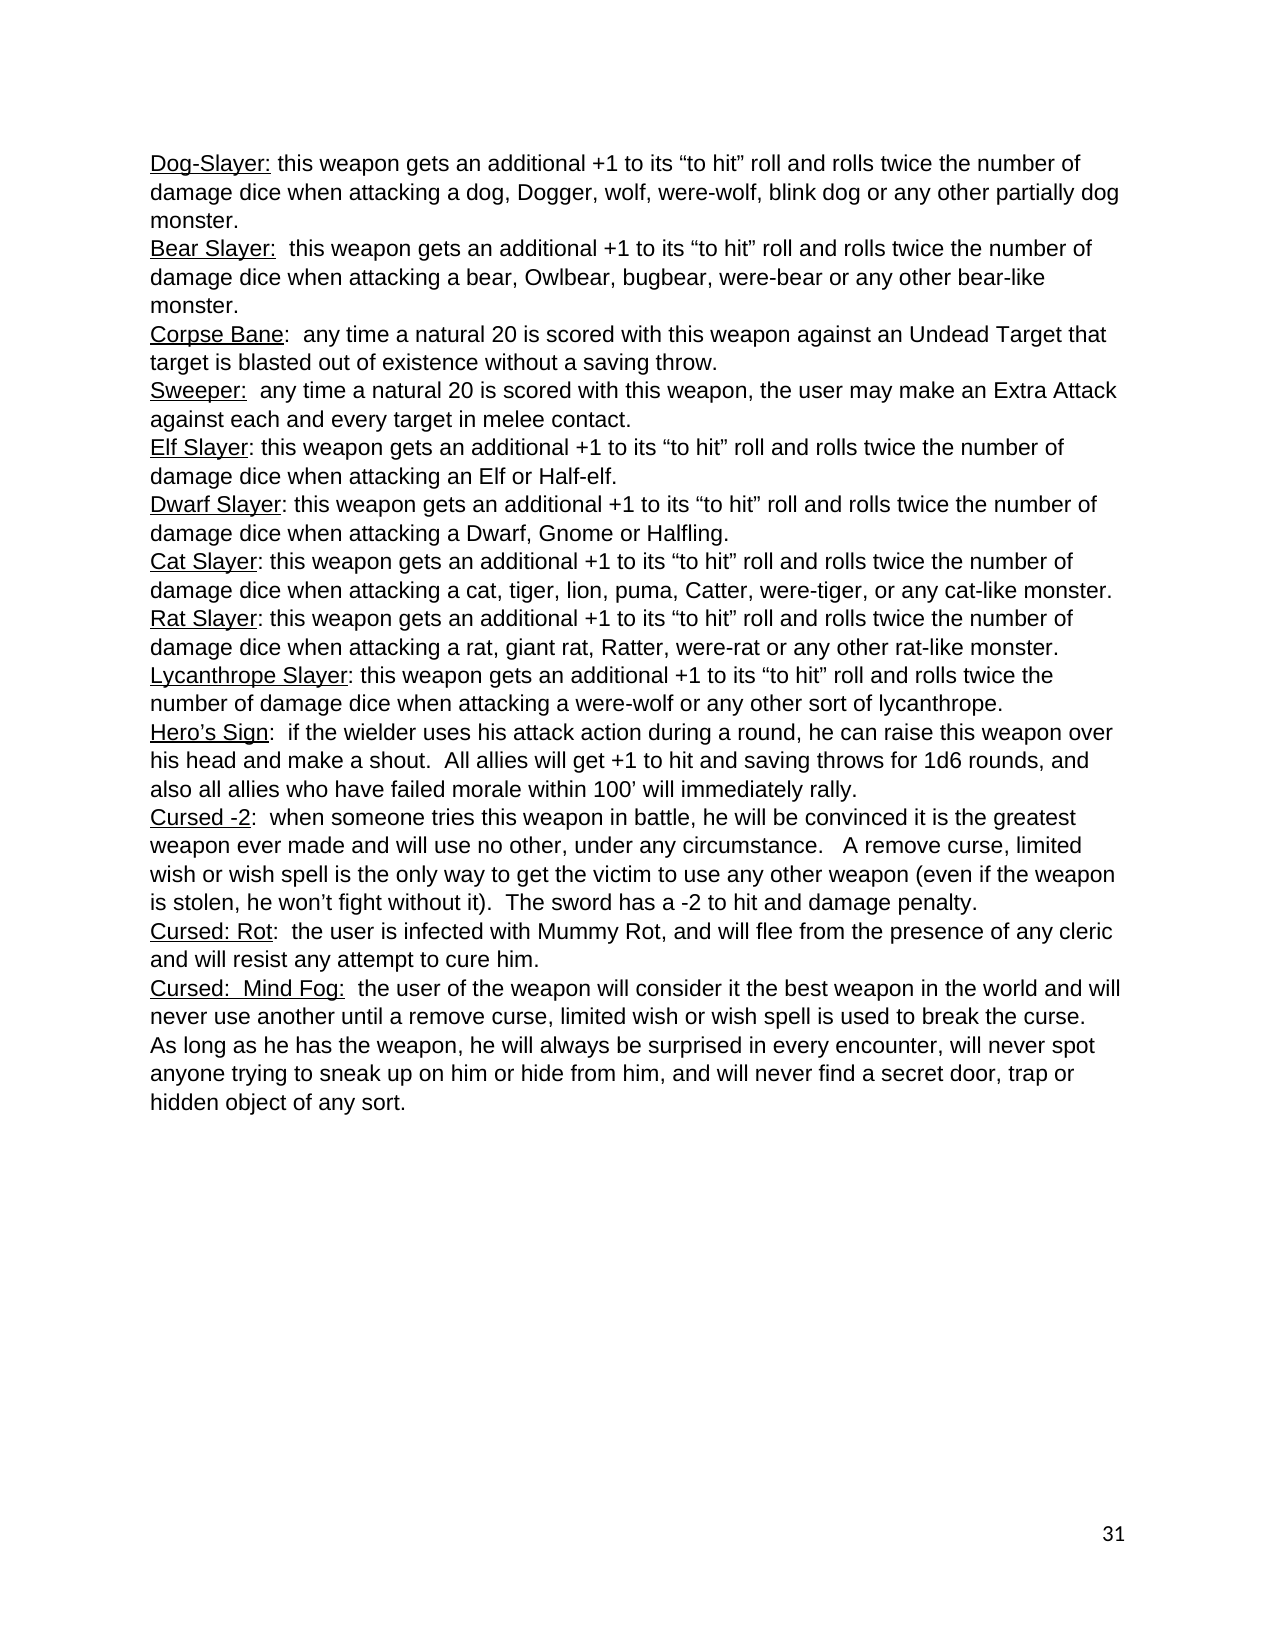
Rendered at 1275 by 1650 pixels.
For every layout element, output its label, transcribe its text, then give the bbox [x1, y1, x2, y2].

text Dwarf Slayer: this weapon gets an additional +1 to its “to hit” roll and rolls twice the number of damage dice when attacking a Dwarf, Gnome or Halfling. [150, 491, 1125, 546]
text Cursed: Rot: the user is infected with Mummy Rot, and will flee from the presence of any cleric and will resist any attempt to cure him. [150, 918, 1125, 973]
text Corpse Bane: any time a natural 20 is scored with this weapon against an Undead Target that target is blasted out of existence without a saving throw. [150, 321, 1125, 375]
text Bear Slayer: this weapon gets an additional +1 to its “to hit” roll and rolls twice the number of damage dice when attacking a bear, Owlbear, bugbear, were-bear or any other bear-like monster. [150, 235, 1125, 318]
text Cursed: Mind Fog: the user of the weapon will consider it the best weapon in the world and will never use another until a remove curse, limited wish or wish spell is used to break the curse. As long as he has the weapon, he will always be surprised in every encounter, will never spot anyone trying to sneak up on him or hide from him, and will never find a secret door, trap or hidden object of any sort. [150, 975, 1125, 1115]
text Lycanthrope Slayer: this weapon gets an additional +1 to its “to hit” roll and rolls twice the number of damage dice when attacking a were-wolf or any other sort of lycanthrope. [150, 662, 1125, 717]
text Rat Slayer: this weapon gets an additional +1 to its “to hit” roll and rolls twice the number of damage dice when attacking a rat, giant rat, Ratter, were-rat or any other rat-like monster. [150, 605, 1125, 660]
text Sweeper: any time a natural 20 is scored with this weapon, the user may make an Extra Attack against each and every target in melee contact. [150, 377, 1125, 432]
text Hero’s Sign: if the wielder uses his attack action during a round, he can raise this weapon over his head and make a shout. All allies will get +1 to hit and saving throws for 1d6 rounds, and also all allies who have failed morale within 100’ will immediately rally. [150, 719, 1125, 802]
text Elf Slayer: this weapon gets an additional +1 to its “to hit” roll and rolls twice the number of damage dice when attacking an Elf or Half-elf. [150, 434, 1125, 489]
text Dog-Slayer: this weapon gets an additional +1 to its “to hit” roll and rolls twice the number of damage dice when attacking a dog, Dogger, wolf, were-wolf, blink dog or any other partially dog monster. [150, 150, 1125, 233]
text Cursed -2: when someone tries this weapon in battle, he will be convinced it is the greatest weapon ever made and will use no other, under any circumstance. A remove curse, limited wish or wish spell is the only way to get the victim to use any other weapon (even if the weapon is stolen, he won’t fight without it). The sword has a -2 to hit and damage penalty. [150, 804, 1125, 916]
text Cat Slayer: this weapon gets an additional +1 to its “to hit” roll and rolls twice the number of damage dice when attacking a cat, tiger, lion, puma, Catter, were-tiger, or any cat-like monster. [150, 548, 1125, 603]
